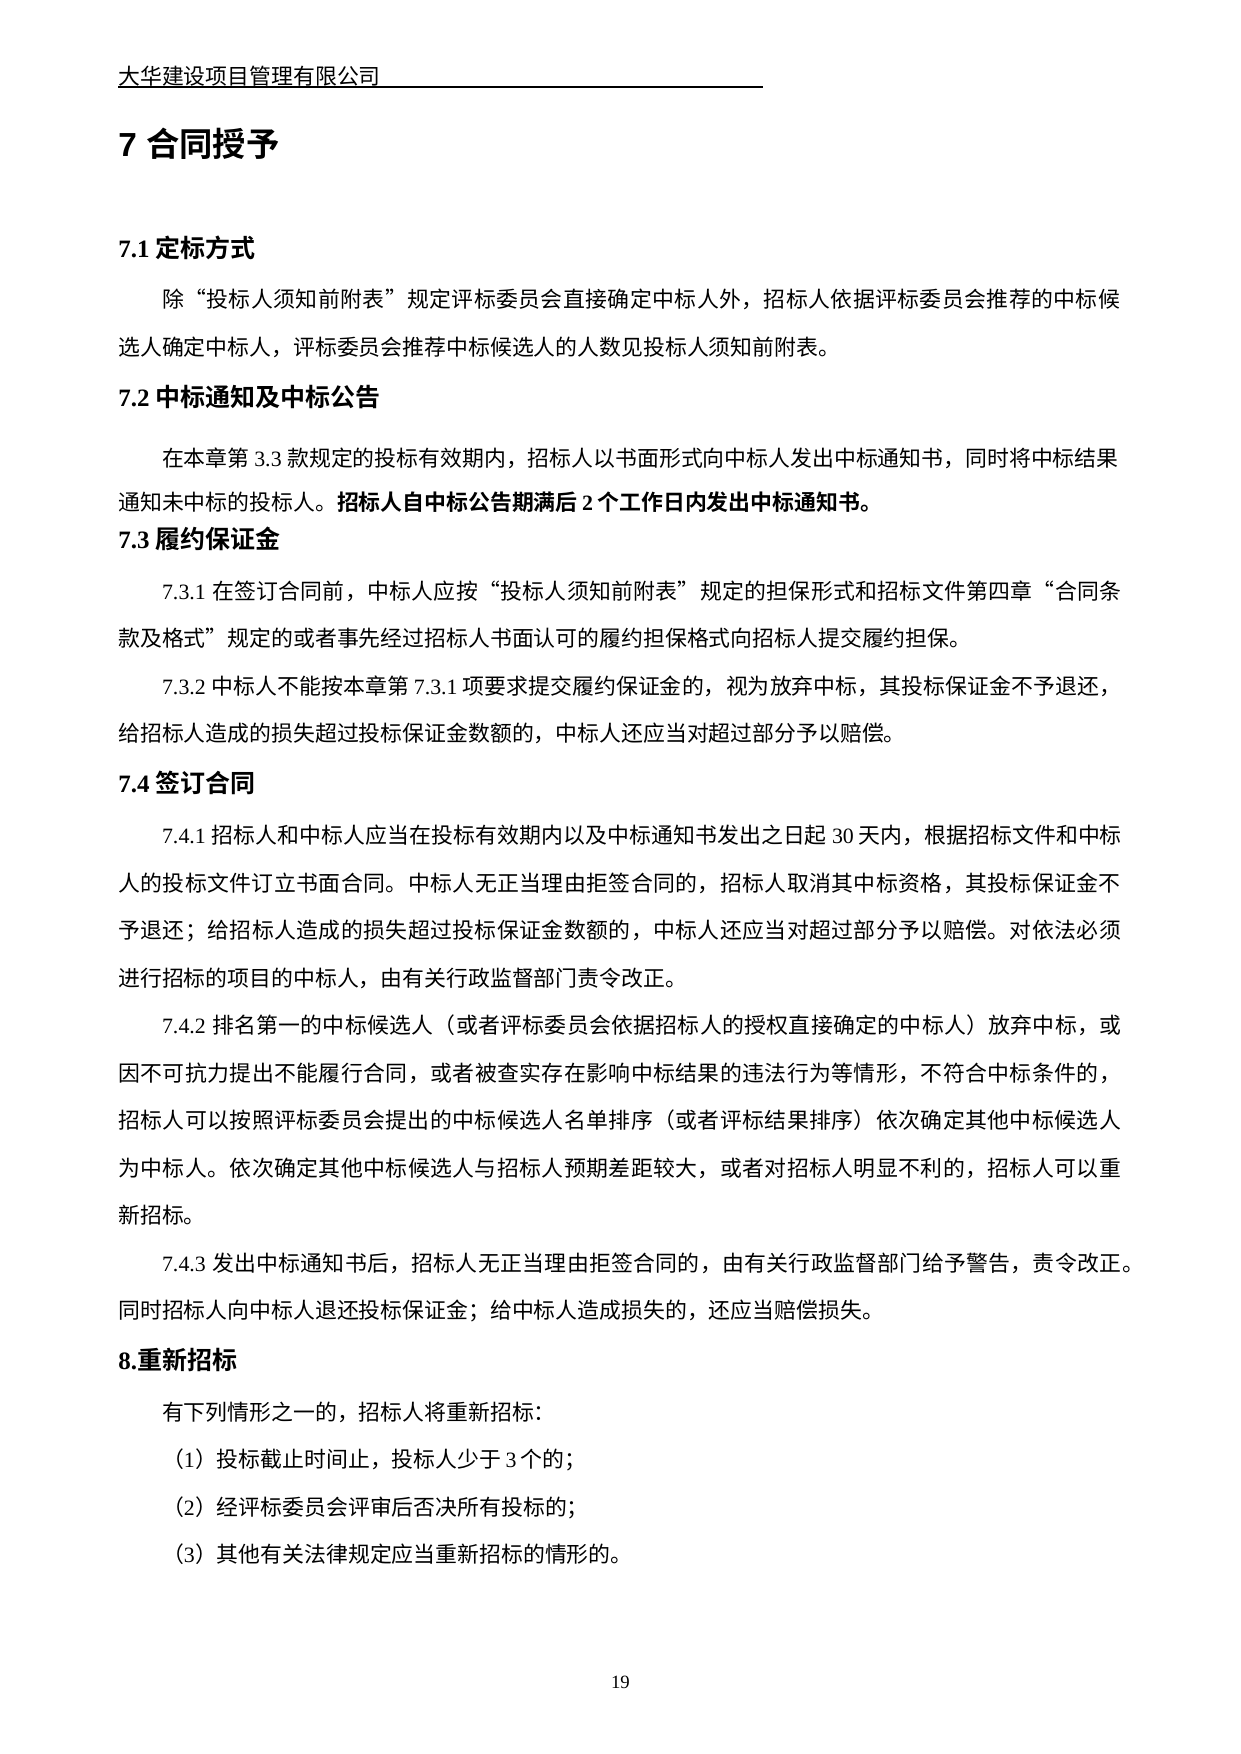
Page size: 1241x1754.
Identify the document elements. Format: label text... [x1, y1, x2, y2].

subtitle 7.3 履约保证金 [118, 519, 1122, 556]
text 招标人和中标人应当在投标有效期内以及中标通知书发出之日起30天内，根据招标文件和中标人的投标文件订立书面合同。中标人无正当理由拒签合同的，招标人取消其中标资格，其投标保证金不予退还；给招标人造成的损失超过投标保证金数额的，中标人还应当对超过部分予以赔偿。对依法必须进行招标的项目的中标人，由有关行政监督部门责令改正。 [118, 818, 1122, 992]
text 中标人不能按本章第7.3.1项要求提交履约保证金的，视为放弃中标，其投标保证金不予退还，给招标人造成的损失超过投标保证金数额的，中标人还应当对超过部分予以赔偿。 [118, 669, 1122, 748]
text （1）投标截止时间止，投标人少于3个的； [118, 1442, 1122, 1474]
subtitle 7.1 定标方式 [118, 228, 1122, 264]
subtitle 7.2 中标通知及中标公告 [118, 377, 1122, 414]
text 在签订合同前，中标人应按“投标人须知前附表”规定的担保形式和招标文件第四章“合同条款及格式”规定的或者事先经过招标人书面认可的履约担保格式向招标人提交履约担保。 [118, 574, 1122, 653]
text 有下列情形之一的，招标人将重新招标： [118, 1395, 1122, 1427]
text 在本章第3.3 款规定的投标有效期内，招标人以书面形式向中标人发出中标通知书，同时将中标结果通知未中标的投标人。招标人自中标公告期满后2个工作日内发出中标通知书。 [118, 432, 1122, 519]
text 发出中标通知书后，招标人无正当理由拒签合同的，由有关行政监督部门给予警告，责令改正。同时招标人向中标人退还投标保证金；给中标人造成损失的，还应当赔偿损失。 [118, 1246, 1122, 1325]
subtitle 7.4 签订合同 [118, 764, 1122, 800]
text 除“投标人须知前附表”规定评标委员会直接确定中标人外，招标人依据评标委员会推荐的中标候选人确定中标人，评标委员会推荐中标候选人的人数见投标人须知前附表。 [118, 282, 1122, 362]
subtitle 7 合同授予 [118, 118, 1122, 166]
subtitle 8.重新招标 [118, 1341, 1122, 1377]
text （3）其他有关法律规定应当重新招标的情形的。 [118, 1537, 1122, 1569]
text 排名第一的中标候选人（或者评标委员会依据招标人的授权直接确定的中标人）放弃中标，或因不可抗力提出不能履行合同，或者被查实存在影响中标结果的违法行为等情形，不符合中标条件的，招标人可以按照评标委员会提出的中标候选人名单排序（或者评标结果排序）依次确定其他中标候选人为中标人。依次确定其他中标候选人与招标人预期差距较大，或者对招标人明显不利的，招标人可以重新招标。 [118, 1008, 1122, 1230]
text （2）经评标委员会评审后否决所有投标的； [118, 1490, 1122, 1522]
